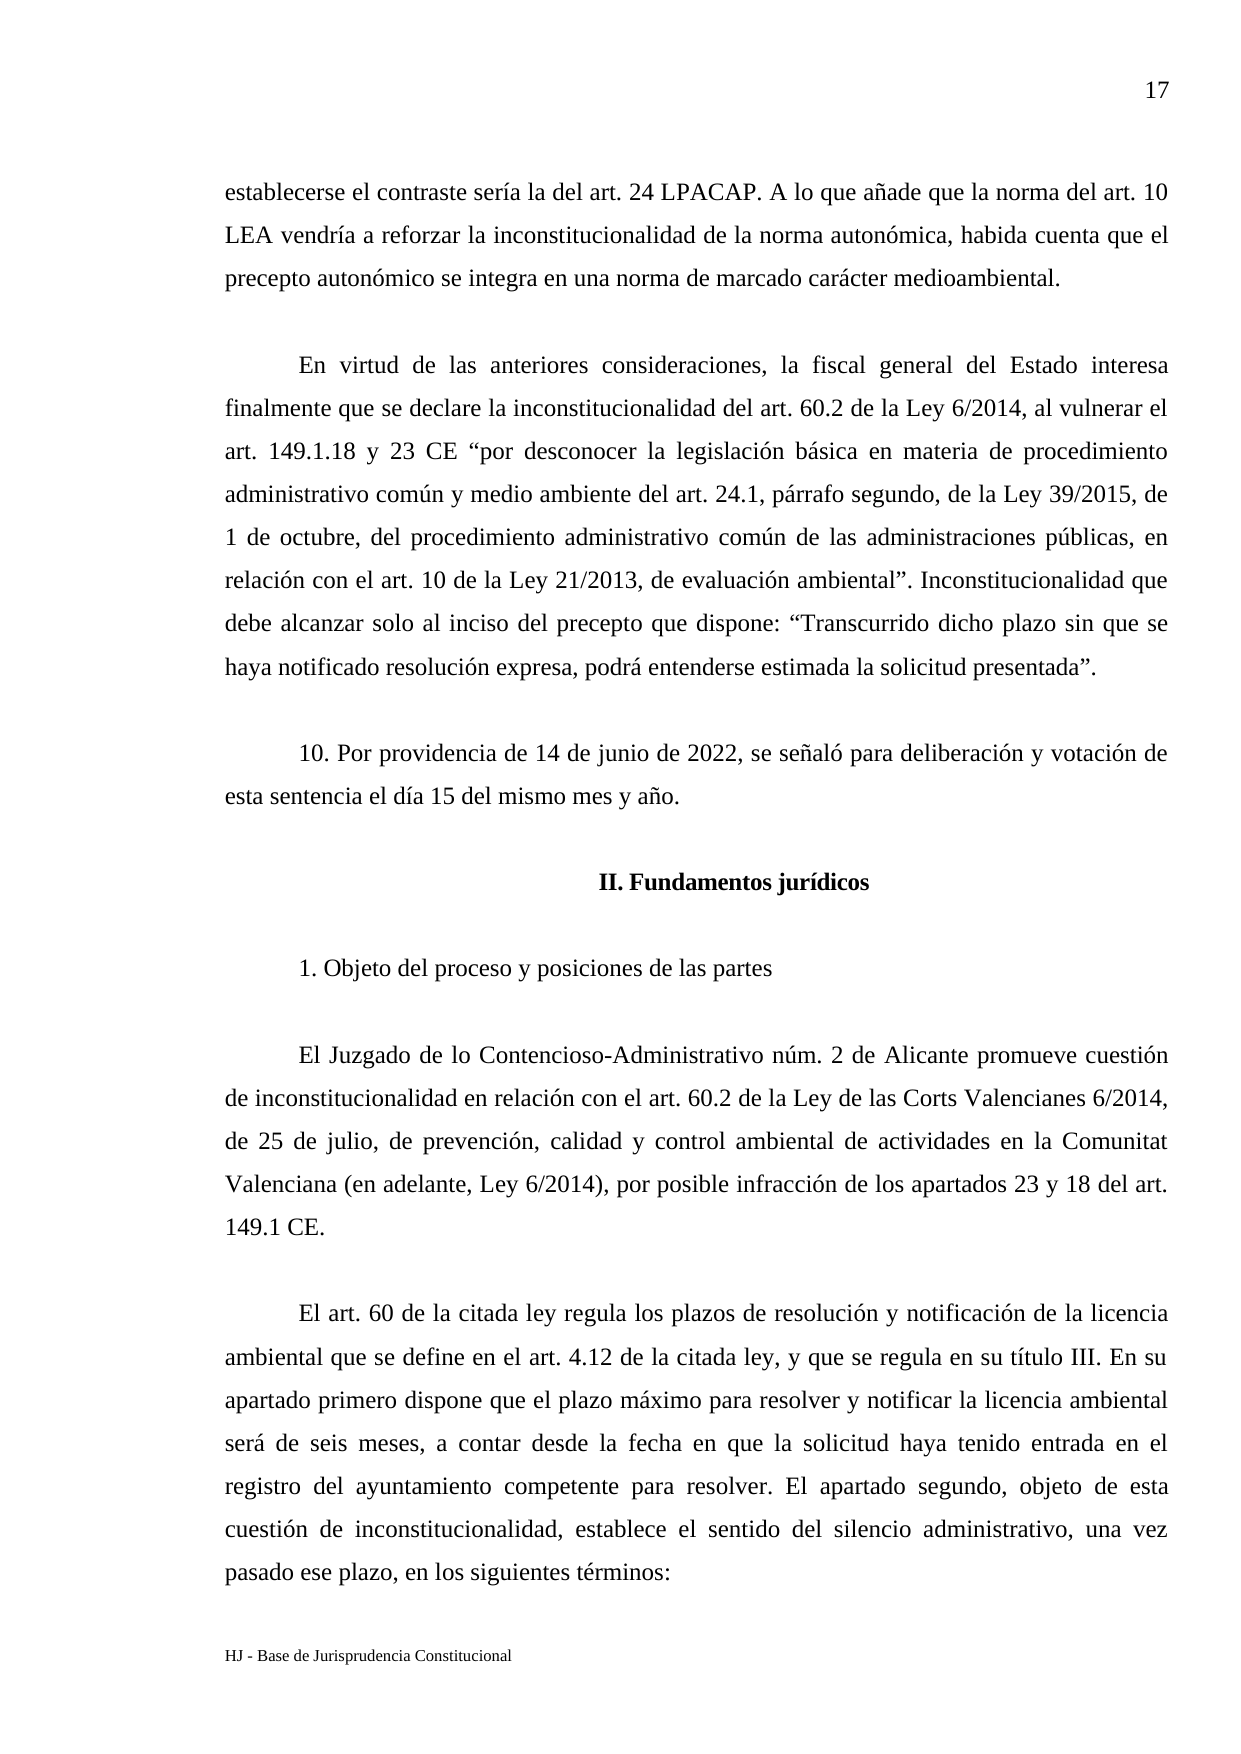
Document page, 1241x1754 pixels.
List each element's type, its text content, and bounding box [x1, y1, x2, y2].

text 1. Objeto del proceso y posiciones de las partes [224, 953, 1169, 982]
text En virtud de las anteriores consideraciones, la fiscal general del Estado interesa finalmente que se declare la inconstitucionalidad del art. 60.2 de la Ley 6/2014, al vulnerar el art. 149.1.18 y 23 CE “por desconocer la legislación básica en materia de procedimiento administrativo común y medio ambiente del art. 24.1, párrafo segundo, de la Ley 39/2015, de 1 de octubre, del procedimiento administrativo común de las administraciones públicas, en relación con el art. 10 de la Ley 21/2013, de evaluación ambiental”. Inconstitucionalidad que debe alcanzar solo al inciso del precepto que dispone: “Transcurrido dicho plazo sin que se haya notificado resolución expresa, podrá entenderse estimada la solicitud presentada”. [224, 350, 1169, 680]
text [224, 177, 1169, 292]
text El Juzgado de lo Contencioso-Administrativo núm. 2 de Alicante promueve cuestión de inconstitucionalidad en relación con el art. 60.2 de la Ley de las Corts Valencianes 6/2014, de 25 de julio, de prevención, calidad y control ambiental de actividades en la Comunitat Valenciana (en adelante, Ley 6/2014), por posible infracción de los apartados 23 y 18 del art. 149.1 CE. [224, 1040, 1169, 1241]
text El art. 60 de la citada ley regula los plazos de resolución y notificación de la licencia ambiental que se define en el art. 4.12 de la citada ley, y que se regula en su título III. En su apartado primero dispone que el plazo máximo para resolver y notificar la licencia ambiental será de seis meses, a contar desde la fecha en que la solicitud haya tenido entrada en el registro del ayuntamiento competente para resolver. El apartado segundo, objeto de esta cuestión de inconstitucionalidad, establece el sentido del silencio administrativo, una vez pasado ese plazo, en los siguientes términos: [224, 1298, 1169, 1586]
subtitle II. Fundamentos jurídicos [224, 867, 1169, 896]
text 10. Por providencia de 14 de junio de 2022, se señaló para deliberación y votación de esta sentencia el día 15 del mismo mes y año. [224, 738, 1169, 810]
